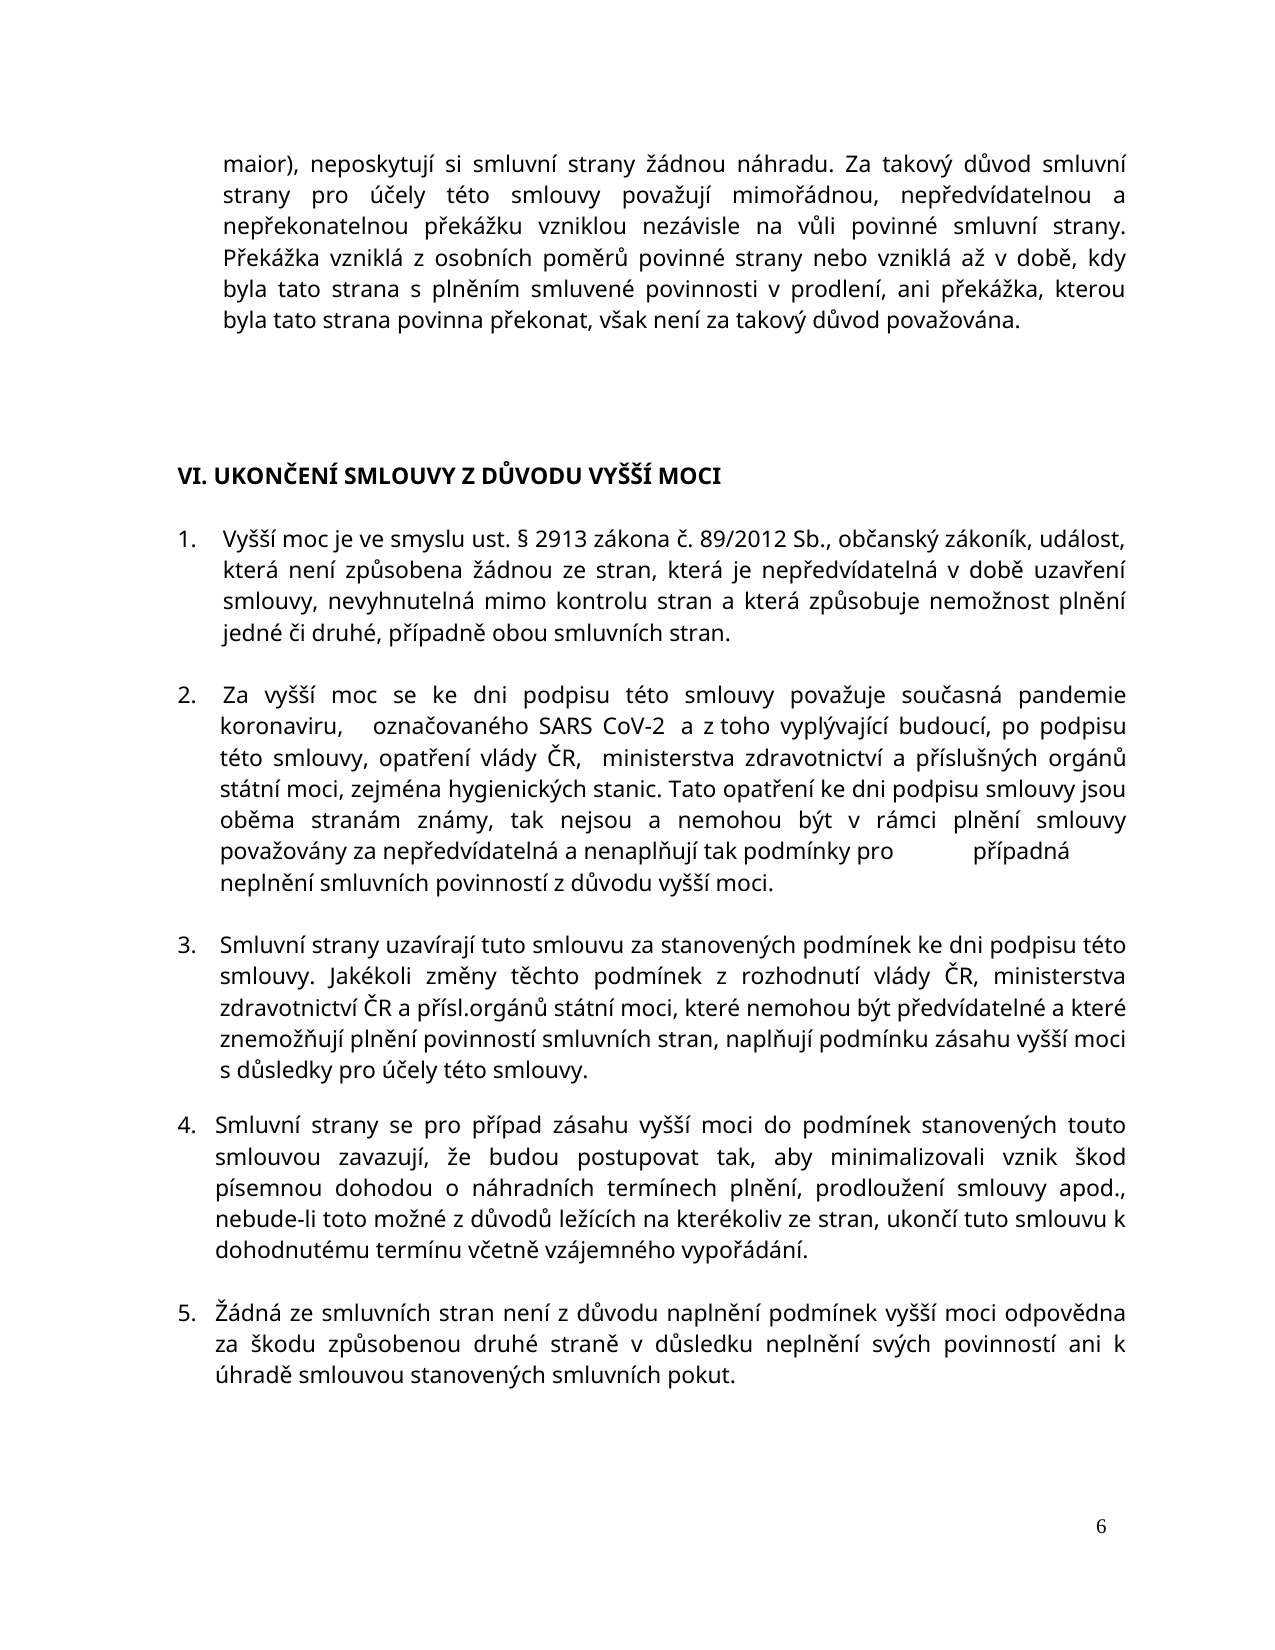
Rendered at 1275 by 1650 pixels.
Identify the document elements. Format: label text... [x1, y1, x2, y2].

list Smluvní strany se pro případ zásahu vyšší moci do podmínek stanovených touto smlouvou zavazují, že budou postupovat tak, aby minimalizovali vznik škod písemnou dohodou o náhradních termínech plnění, prodloužení smlouvy apod., nebude-li toto možné z důvodů ležících na kterékoliv ze stran, ukončí tuto smlouvu k dohodnutému termínu včetně vzájemného vypořádání. [177, 1109, 1127, 1266]
text 1. Vyšší moc je ve smyslu ust. § 2913 zákona č. 89/2012 Sb., občanský zákoník, událost, která není způsobena žádnou ze stran, která je nepředvídatelná v době uzavření smlouvy, nevyhnutelná mimo kontrolu stran a která způsobuje nemožnost plnění jedné či druhé, případně obou smluvních stran. [171, 523, 1127, 648]
list 3. Smluvní strany uzavírají tuto smlouvu za stanovených podmínek ke dni podpisu této smlouvy. Jakékoli změny těchto podmínek z rozhodnutí vlády ČR, ministerstva zdravotnictví ČR a přísl.orgánů státní moci, které nemohou být předvídatelné a které znemožňují plnění povinností smluvních stran, naplňují podmínku zásahu vyšší moci s důsledky pro účely této smlouvy. [177, 929, 1127, 1085]
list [185, 148, 1127, 335]
list VI. UKONČENÍ SMLOUVY Z DŮVODU VYŠŠÍ MOCI [177, 460, 1127, 491]
list Žádná ze smluvních stran není z důvodu naplnění podmínek vyšší moci odpovědna za škodu způsobenou druhé straně v důsledku neplnění svých povinností ani k úhradě smlouvou stanovených smluvních pokut. [177, 1297, 1127, 1391]
list 2. Za vyšší moc se ke dni podpisu této smlouvy považuje současná pandemie koronaviru, označovaného SARS CoV-2 a z toho vyplývající budoucí, po podpisu této smlouvy, opatření vlády ČR, ministerstva zdravotnictví a příslušných orgánů státní moci, zejména hygienických stanic. Tato opatření ke dni podpisu smlouvy jsou oběma stranám známy, tak nejsou a nemohou být v rámci plnění smlouvy považovány za nepředvídatelná a nenaplňují tak podmínky pro případná neplnění smluvních povinností z důvodu vyšší moci. [177, 679, 1127, 898]
